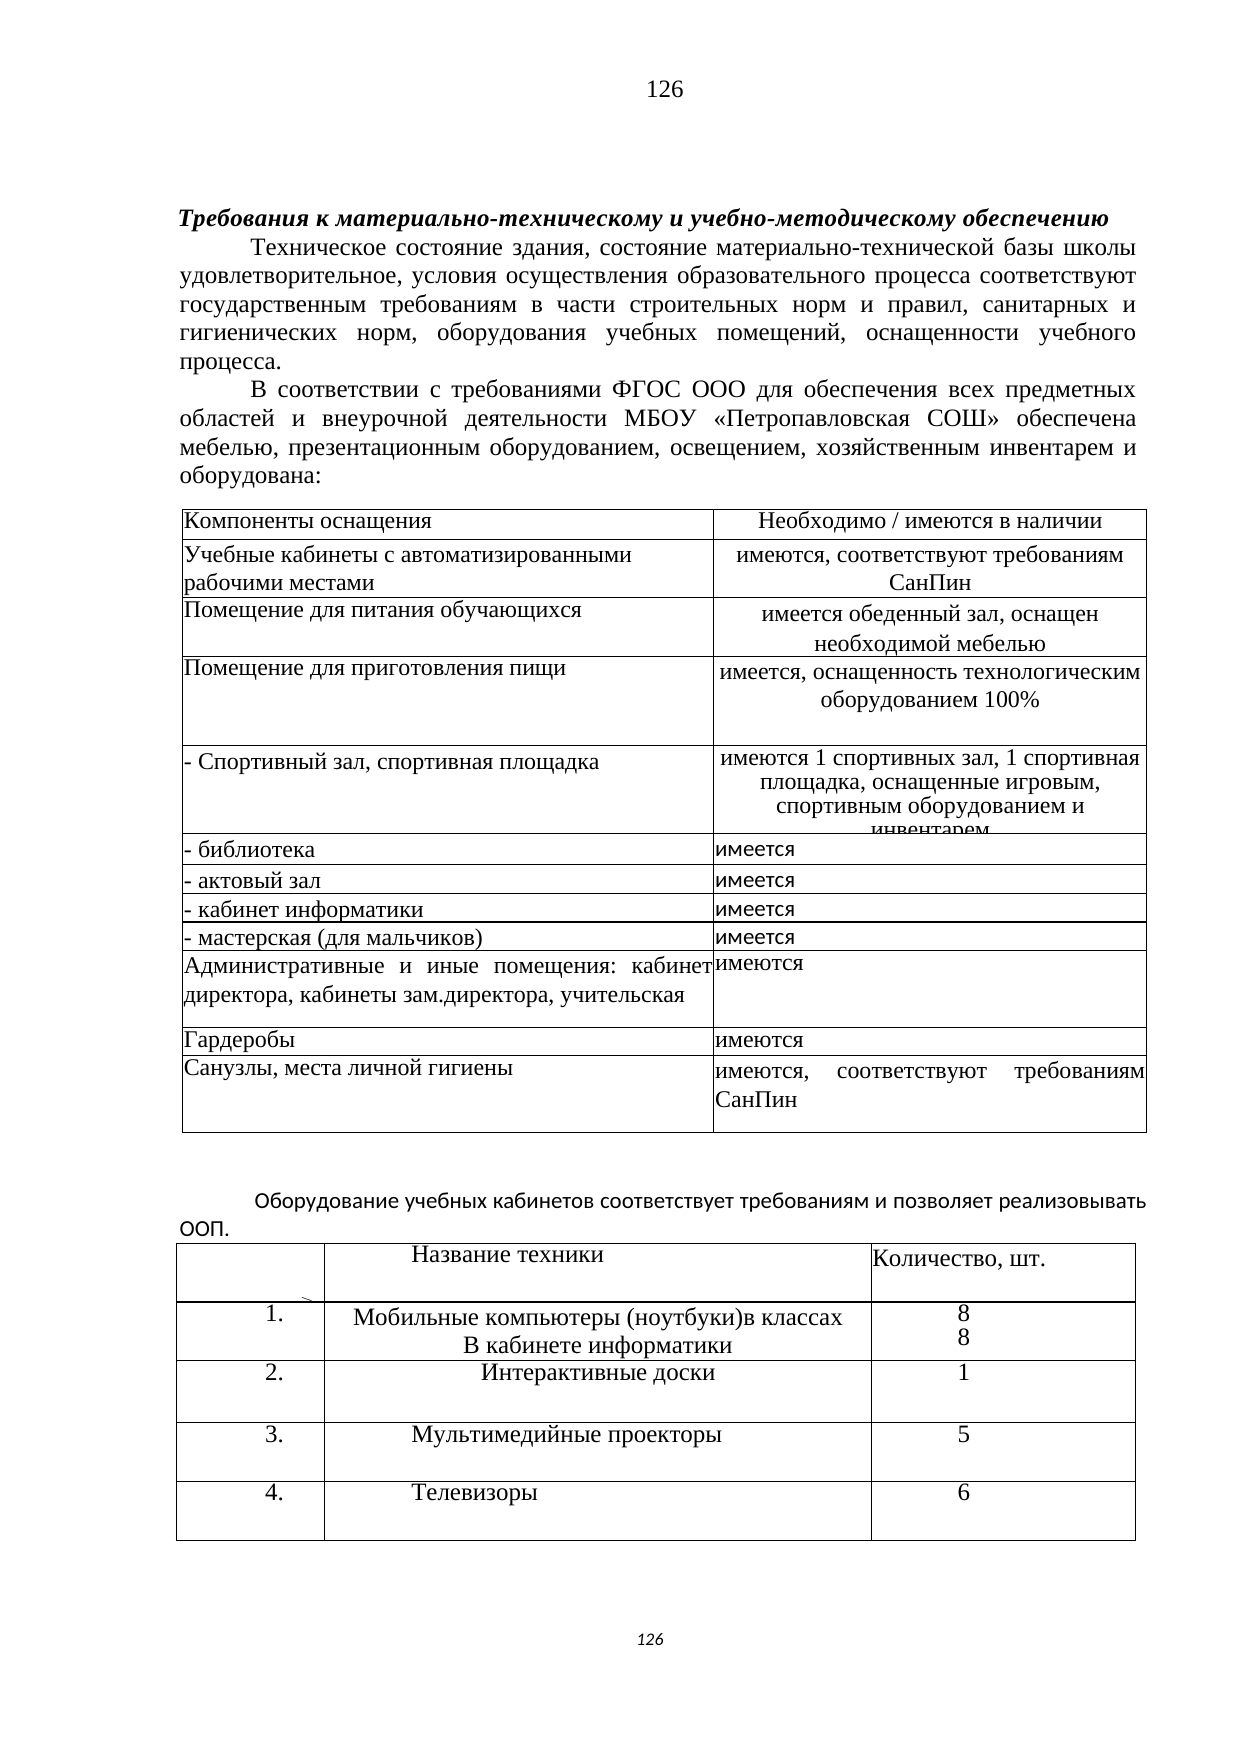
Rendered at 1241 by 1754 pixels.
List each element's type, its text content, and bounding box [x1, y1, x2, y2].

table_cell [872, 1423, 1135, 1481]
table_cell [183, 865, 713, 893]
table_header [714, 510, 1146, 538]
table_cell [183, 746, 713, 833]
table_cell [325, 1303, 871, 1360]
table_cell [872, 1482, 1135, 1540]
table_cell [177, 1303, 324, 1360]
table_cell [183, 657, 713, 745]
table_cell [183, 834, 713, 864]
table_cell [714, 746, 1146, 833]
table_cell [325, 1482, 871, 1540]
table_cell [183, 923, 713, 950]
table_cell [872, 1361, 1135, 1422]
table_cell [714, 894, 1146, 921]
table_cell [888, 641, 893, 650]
text Оборудование учебных кабинетов соответствует требованиям и позволяет реализовывать ООП. [179, 1185, 1147, 1242]
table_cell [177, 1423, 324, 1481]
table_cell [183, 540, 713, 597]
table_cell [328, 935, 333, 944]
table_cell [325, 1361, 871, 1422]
text В соответствии с требованиями ФГОС ООО для обеспечения всех предметных областей и внеурочной деятельности МБОУ «Петропавловская СОШ» обеспечена мебелью, презентационным оборудованием, освещением, хозяйственным инвентарем и оборудована: [179, 375, 1137, 489]
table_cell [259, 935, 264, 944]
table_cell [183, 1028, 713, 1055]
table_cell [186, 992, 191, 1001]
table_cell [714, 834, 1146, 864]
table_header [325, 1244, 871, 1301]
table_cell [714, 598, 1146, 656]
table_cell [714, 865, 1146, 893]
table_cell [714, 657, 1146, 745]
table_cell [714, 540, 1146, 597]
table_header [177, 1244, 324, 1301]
text Требования к материально-техническому и учебно-методическому обеспечению [177, 204, 1152, 232]
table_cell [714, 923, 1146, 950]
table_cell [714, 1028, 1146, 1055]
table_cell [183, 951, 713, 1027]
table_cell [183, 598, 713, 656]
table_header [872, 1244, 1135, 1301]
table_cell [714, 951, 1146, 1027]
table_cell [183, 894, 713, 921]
text Техническое состояние здания, состояние материально-технической базы школы удовлетворительное, условия осуществления образовательного процесса соответствуют государственным требованиям в части строительных норм и правил, санитарных и гигиенических норм, оборудования учебных помещений, оснащенности учебного процесса. [179, 232, 1137, 375]
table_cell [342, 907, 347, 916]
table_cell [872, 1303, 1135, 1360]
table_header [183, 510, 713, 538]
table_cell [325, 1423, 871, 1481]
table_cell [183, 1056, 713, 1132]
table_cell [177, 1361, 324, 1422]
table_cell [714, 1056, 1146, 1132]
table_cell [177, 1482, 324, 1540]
